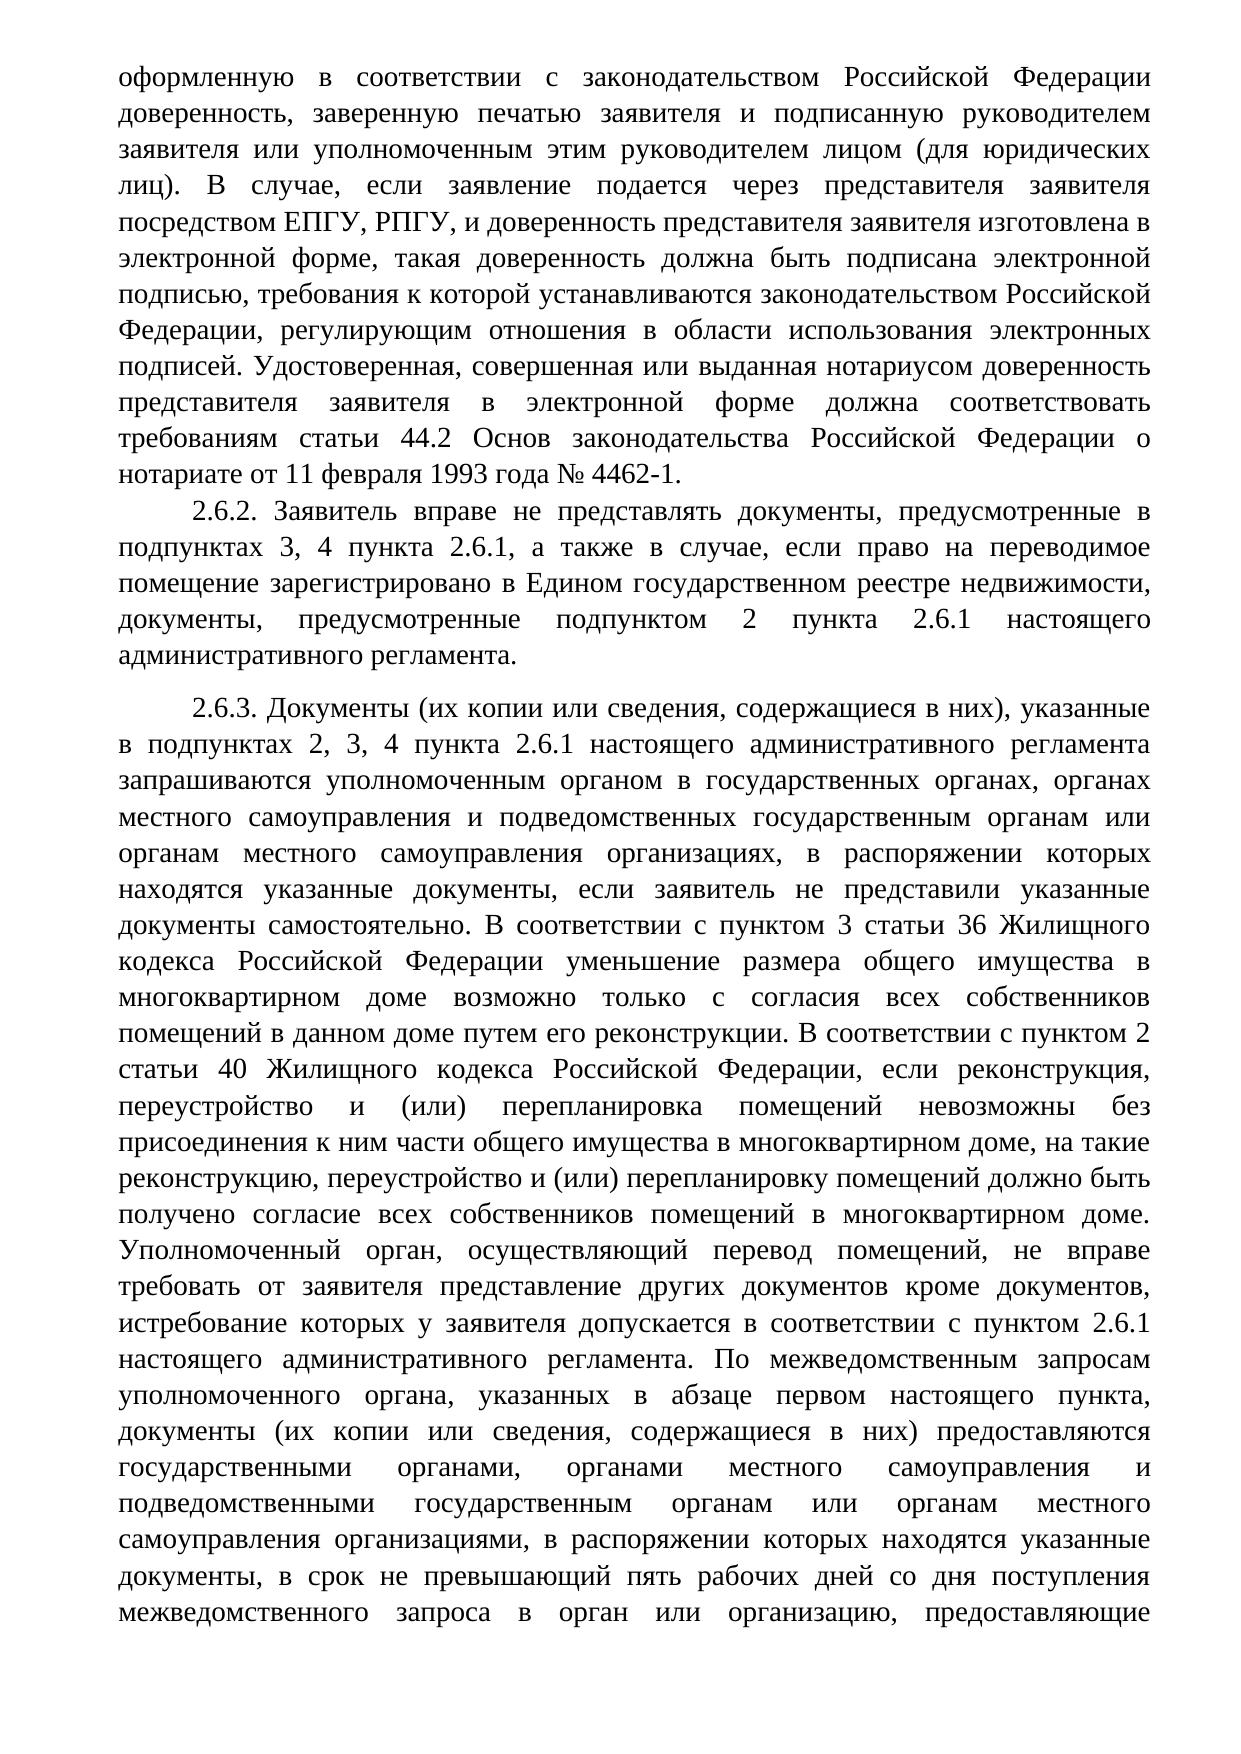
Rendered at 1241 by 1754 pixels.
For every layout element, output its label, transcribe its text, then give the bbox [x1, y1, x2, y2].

text 2.6.2. Заявитель вправе не представлять документы, предусмотренные в подпунктах 3, 4 пункта 2.6.1, а также в случае, если право на переводимое помещение зарегистрировано в Едином государственном реестре недвижимости, документы, предусмотренные подпунктом 2 пункта 2.6.1 настоящего административного регламента. [118, 493, 1152, 671]
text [118, 690, 1152, 1627]
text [118, 59, 1152, 490]
